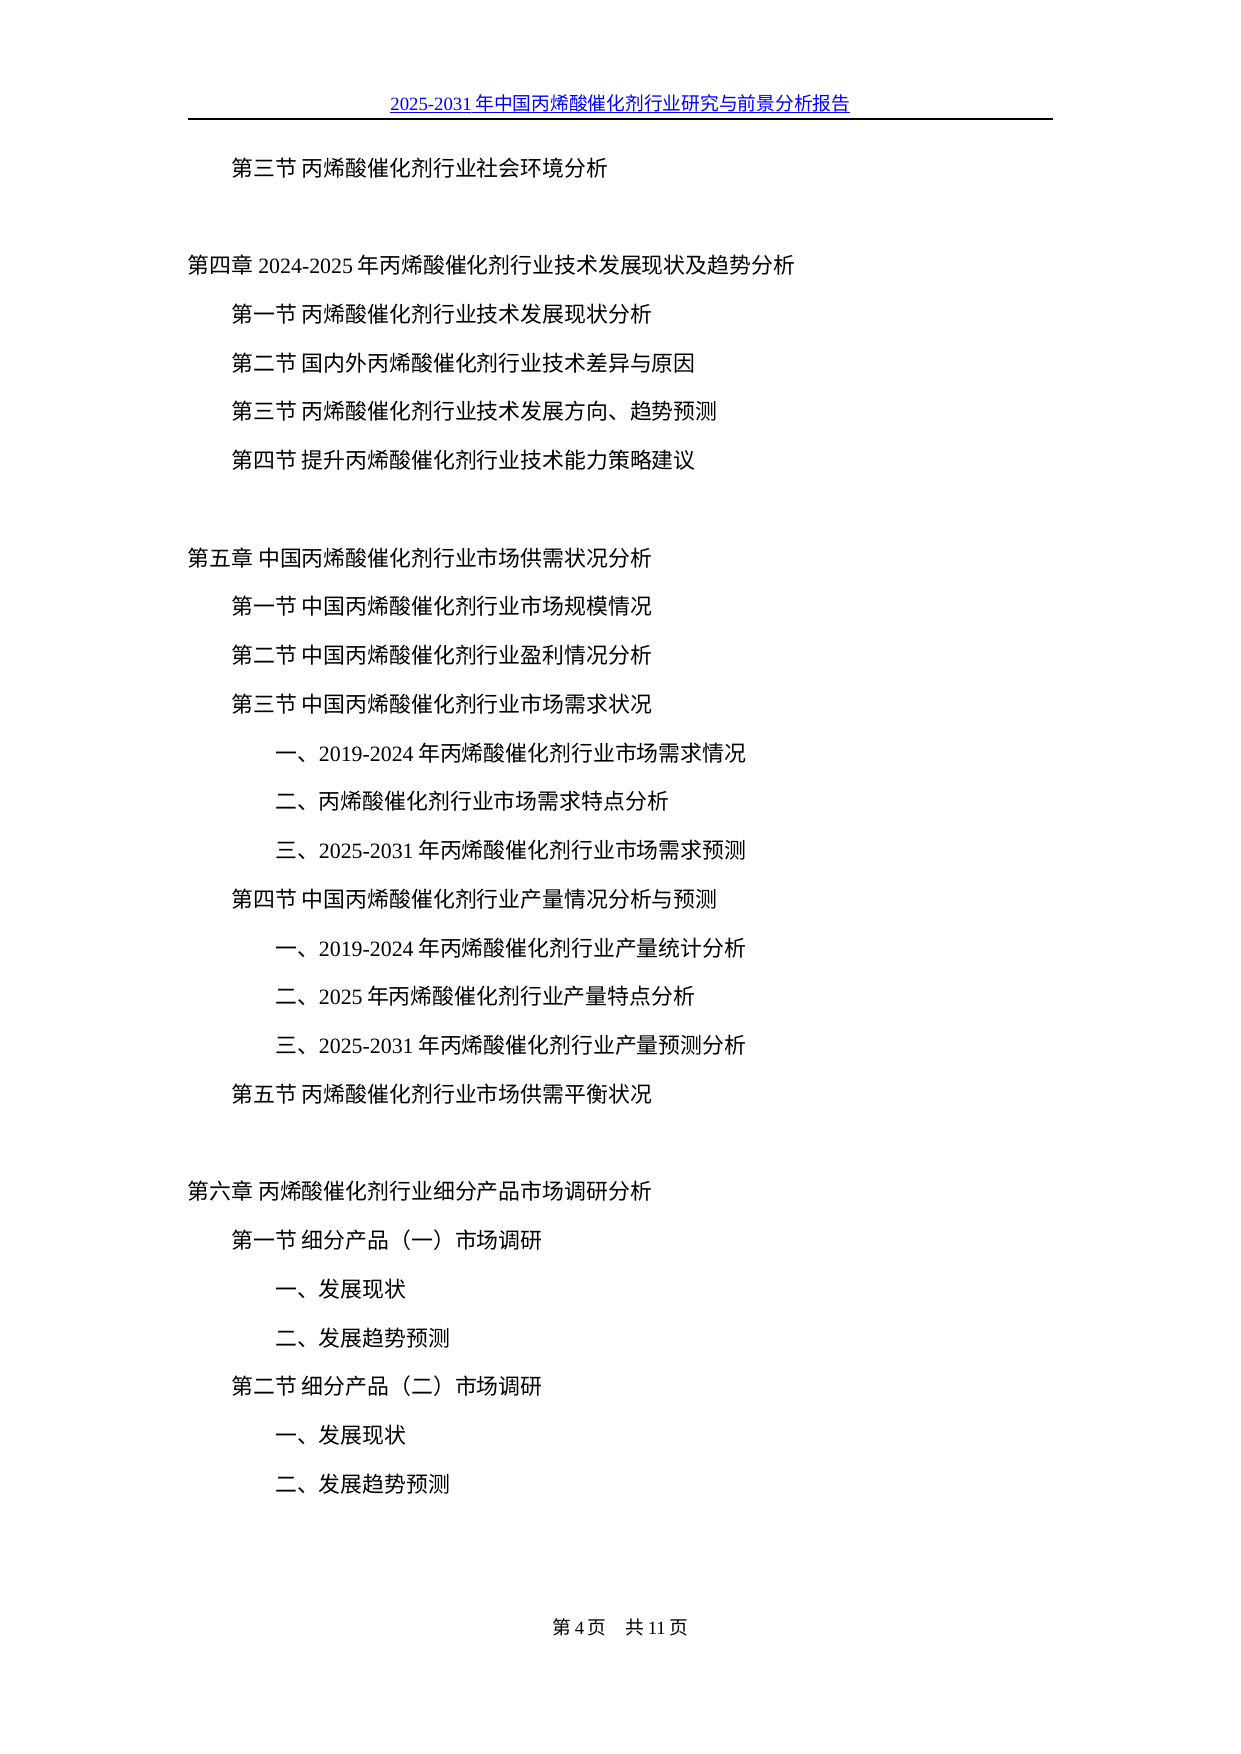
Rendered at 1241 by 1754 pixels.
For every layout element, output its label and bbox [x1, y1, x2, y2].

text [187, 150, 1053, 1499]
